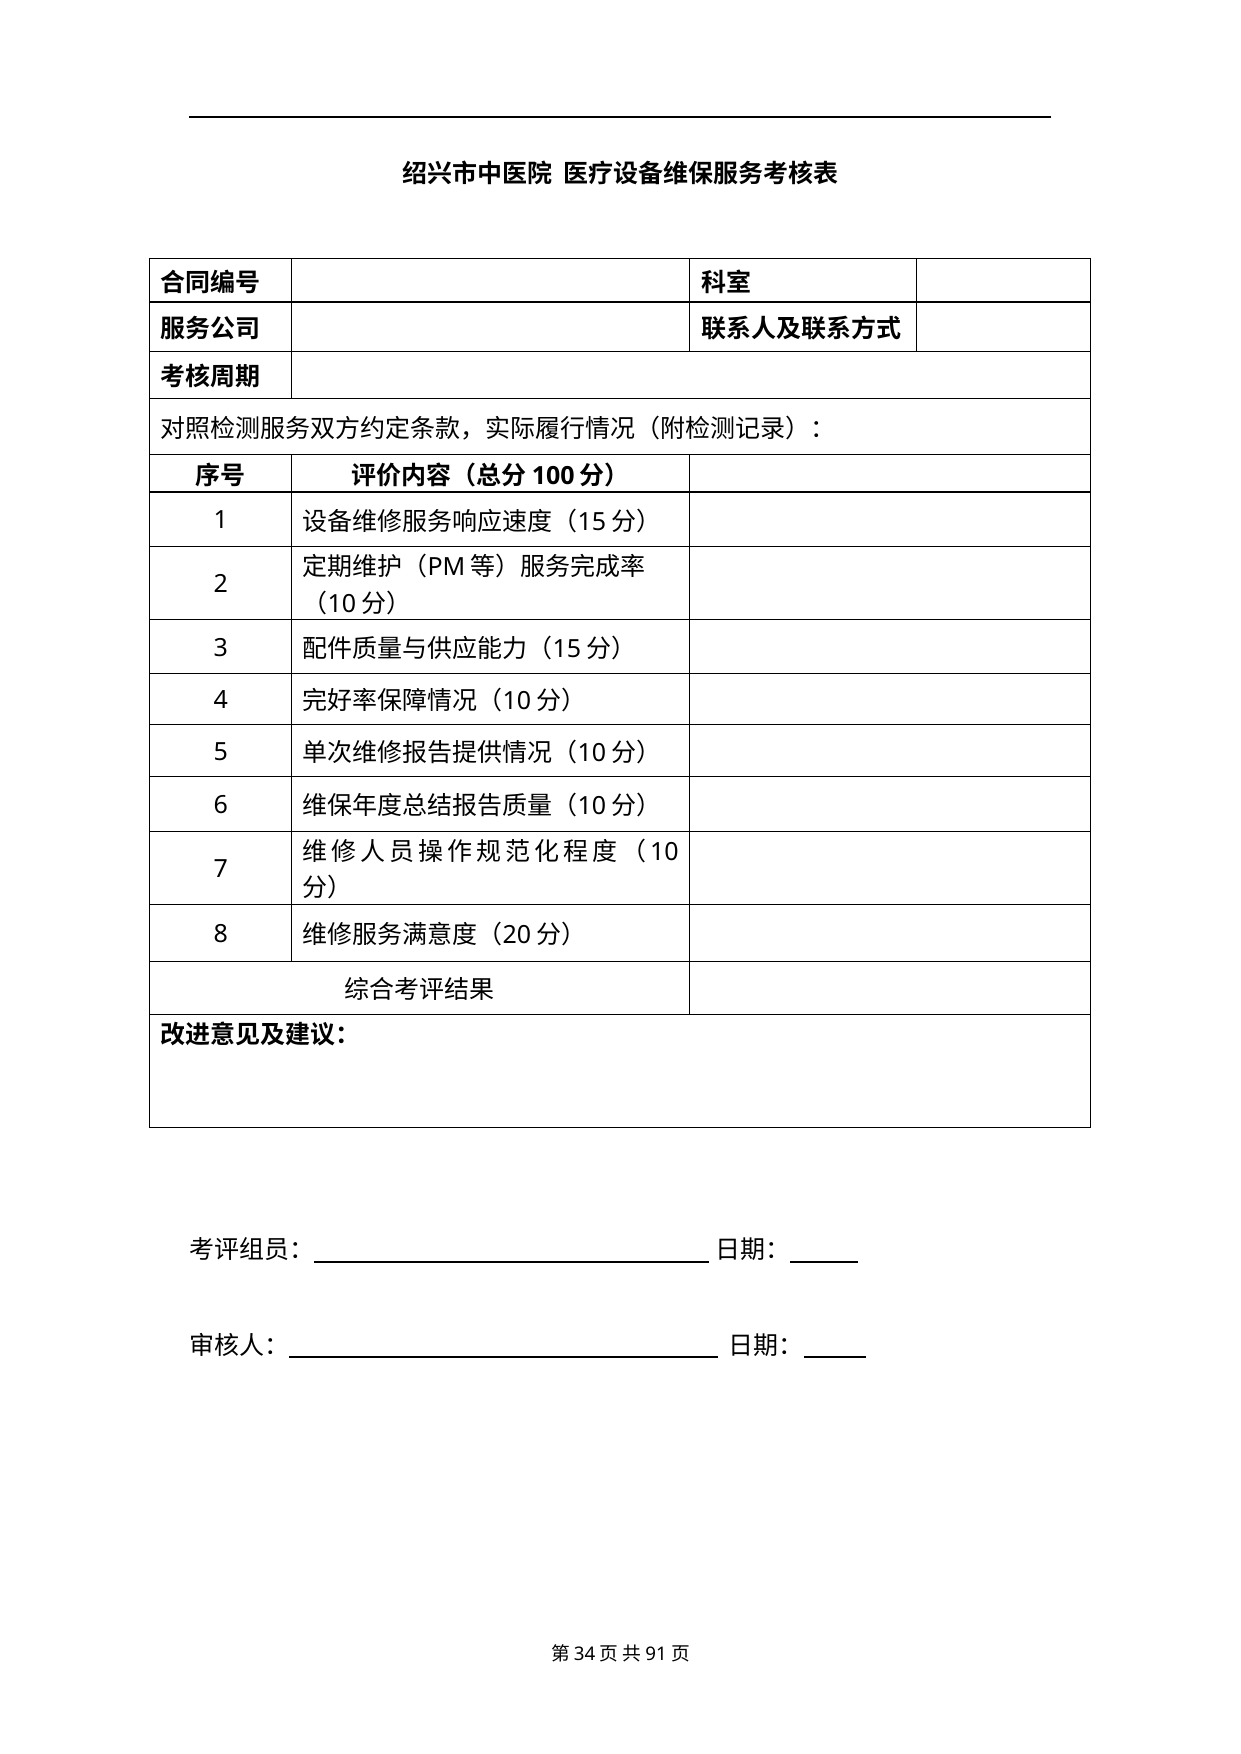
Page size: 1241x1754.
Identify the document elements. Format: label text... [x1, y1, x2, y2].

table_cell 5 [150, 725, 291, 776]
table_cell 单次维修报告提供情况（10分） [292, 725, 689, 776]
table_cell 完好率保障情况（10分） [292, 674, 689, 724]
table_cell 8 [150, 905, 291, 961]
table_cell 2 [150, 547, 291, 619]
table_cell [690, 725, 1090, 776]
table_cell 1 [150, 493, 291, 546]
text 审核人： 日期： [189, 1325, 1051, 1362]
table_cell 服务公司 [150, 303, 291, 351]
table_cell 联系人及联系方式 [690, 303, 916, 351]
table_header [292, 259, 689, 301]
table_header 科室 [690, 259, 916, 301]
table_cell [690, 620, 1090, 672]
table_cell 改进意见及建议： [150, 1015, 1090, 1127]
table_cell 定期维护（PM等）服务完成率 （10分） [292, 547, 689, 619]
table_cell [690, 832, 1090, 904]
table_cell 维保年度总结报告质量（10分） [292, 777, 689, 831]
table_cell 对照检测服务双方约定条款，实际履行情况（附检测记录）： [150, 399, 1090, 454]
table_cell [690, 777, 1090, 831]
table_cell 序号 [150, 455, 291, 491]
table_cell 3 [150, 620, 291, 672]
table_cell 7 [150, 832, 291, 904]
table_cell [917, 303, 1090, 351]
table_cell 维修人员操作规范化程度（10分） [292, 832, 689, 904]
table_cell [292, 303, 689, 351]
text 考评组员： 日期： [189, 1230, 1051, 1266]
text 绍兴市中医院 医疗设备维保服务考核表 [189, 153, 1051, 190]
table_cell [690, 547, 1090, 619]
table_cell 评价内容（总分100分） [292, 455, 689, 491]
table_header 合同编号 [150, 259, 291, 301]
table_cell 4 [150, 674, 291, 724]
table_cell 考核周期 [150, 352, 291, 398]
table_cell [690, 962, 1090, 1014]
table_cell [292, 352, 1090, 398]
table_cell 综合考评结果 [150, 962, 689, 1014]
table_cell 维修服务满意度（20分） [292, 905, 689, 961]
table_cell [690, 905, 1090, 961]
table_cell [690, 455, 1090, 491]
table_cell 6 [150, 777, 291, 831]
table_cell [690, 674, 1090, 724]
table_cell 设备维修服务响应速度（15分） [292, 493, 689, 546]
table_header [917, 259, 1090, 301]
table_cell [690, 493, 1090, 546]
table_cell 配件质量与供应能力（15分） [292, 620, 689, 672]
